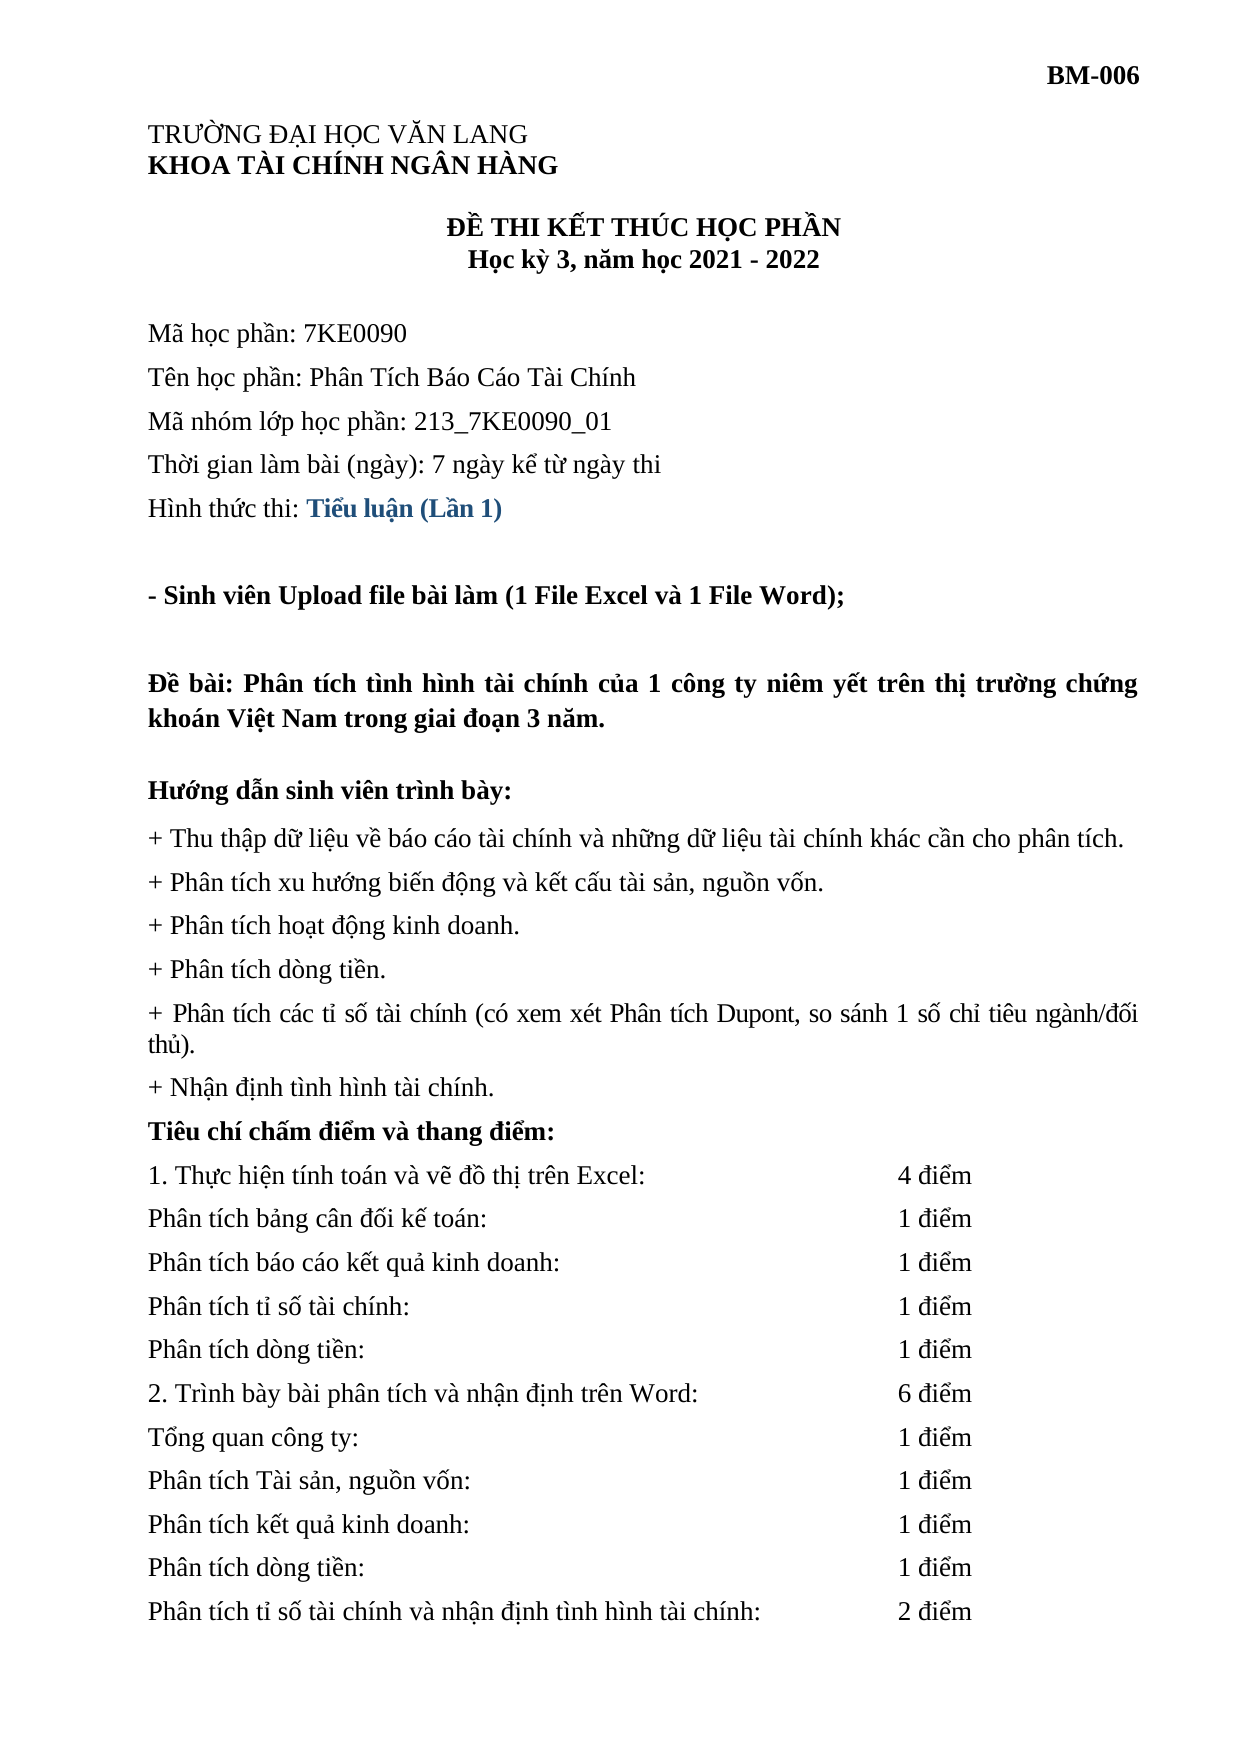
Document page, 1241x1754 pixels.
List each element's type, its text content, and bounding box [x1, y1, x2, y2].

text ĐỀ THI KẾT THÚC HỌC PHẦN [148, 212, 1140, 243]
text + Phân tích xu hướng biến động và kết cấu tài sản, nguồn vốn. [148, 866, 1140, 897]
text Phân tích báo cáo kết quả kinh doanh: 1 điểm [148, 1246, 1140, 1277]
text + Thu thập dữ liệu về báo cáo tài chính và những dữ liệu tài chính khác cần cho phân tích. [148, 822, 1140, 853]
text + Nhận định tình hình tài chính. [148, 1071, 1140, 1103]
text Hướng dẫn sinh viên trình bày: [148, 774, 1140, 805]
text Tiêu chí chấm điểm và thang điểm: [148, 1115, 1140, 1146]
text Tên học phần: Phân Tích Báo Cáo Tài Chính [148, 361, 1140, 392]
text - Sinh viên Upload file bài làm (1 File Excel và 1 File Word); [148, 579, 1140, 611]
text + Phân tích các tỉ số tài chính (có xem xét Phân tích Dupont, so sánh 1 số chỉ tiêu ngành/đối thủ). [148, 997, 1140, 1059]
text Đề bài: Phân tích tình hình tài chính của 1 công ty niêm yết trên thị trường chứng khoán Việt Nam trong giai đoạn 3 năm. [148, 667, 1140, 733]
text TRƯỜNG ĐẠI HỌC VĂN LANG [148, 118, 1140, 149]
text + Phân tích hoạt động kinh doanh. [148, 909, 1140, 941]
text + Phân tích dòng tiền. [148, 953, 1140, 984]
text Phân tích bảng cân đối kế toán: 1 điểm [148, 1202, 1140, 1233]
text Phân tích dòng tiền: 1 điểm [148, 1333, 1140, 1364]
text Tổng quan công ty: 1 điểm [148, 1421, 1140, 1452]
text Phân tích Tài sản, nguồn vốn: 1 điểm [148, 1464, 1140, 1495]
text Hình thức thi: Tiểu luận (Lần 1) [148, 492, 1140, 523]
text Phân tích tỉ số tài chính: 1 điểm [148, 1290, 1140, 1321]
text Mã nhóm lớp học phần: 213_7KE0090_01 [148, 405, 1140, 436]
text Thời gian làm bài (ngày): 7 ngày kể từ ngày thi [148, 448, 1140, 479]
text Học kỳ 3, năm học 2021 - 2022 [148, 243, 1140, 274]
text 1. Thực hiện tính toán và vẽ đồ thị trên Excel: 4 điểm [148, 1159, 1140, 1190]
text KHOA TÀI CHÍNH NGÂN HÀNG [148, 149, 1140, 180]
text Mã học phần: 7KE0090 [148, 317, 1140, 349]
text Phân tích dòng tiền: 1 điểm [148, 1552, 1140, 1583]
text Phân tích tỉ số tài chính và nhận định tình hình tài chính: 2 điểm [148, 1595, 1140, 1626]
text Phân tích kết quả kinh doanh: 1 điểm [148, 1508, 1140, 1539]
text 2. Trình bày bài phân tích và nhận định trên Word: 6 điểm [148, 1377, 1140, 1408]
